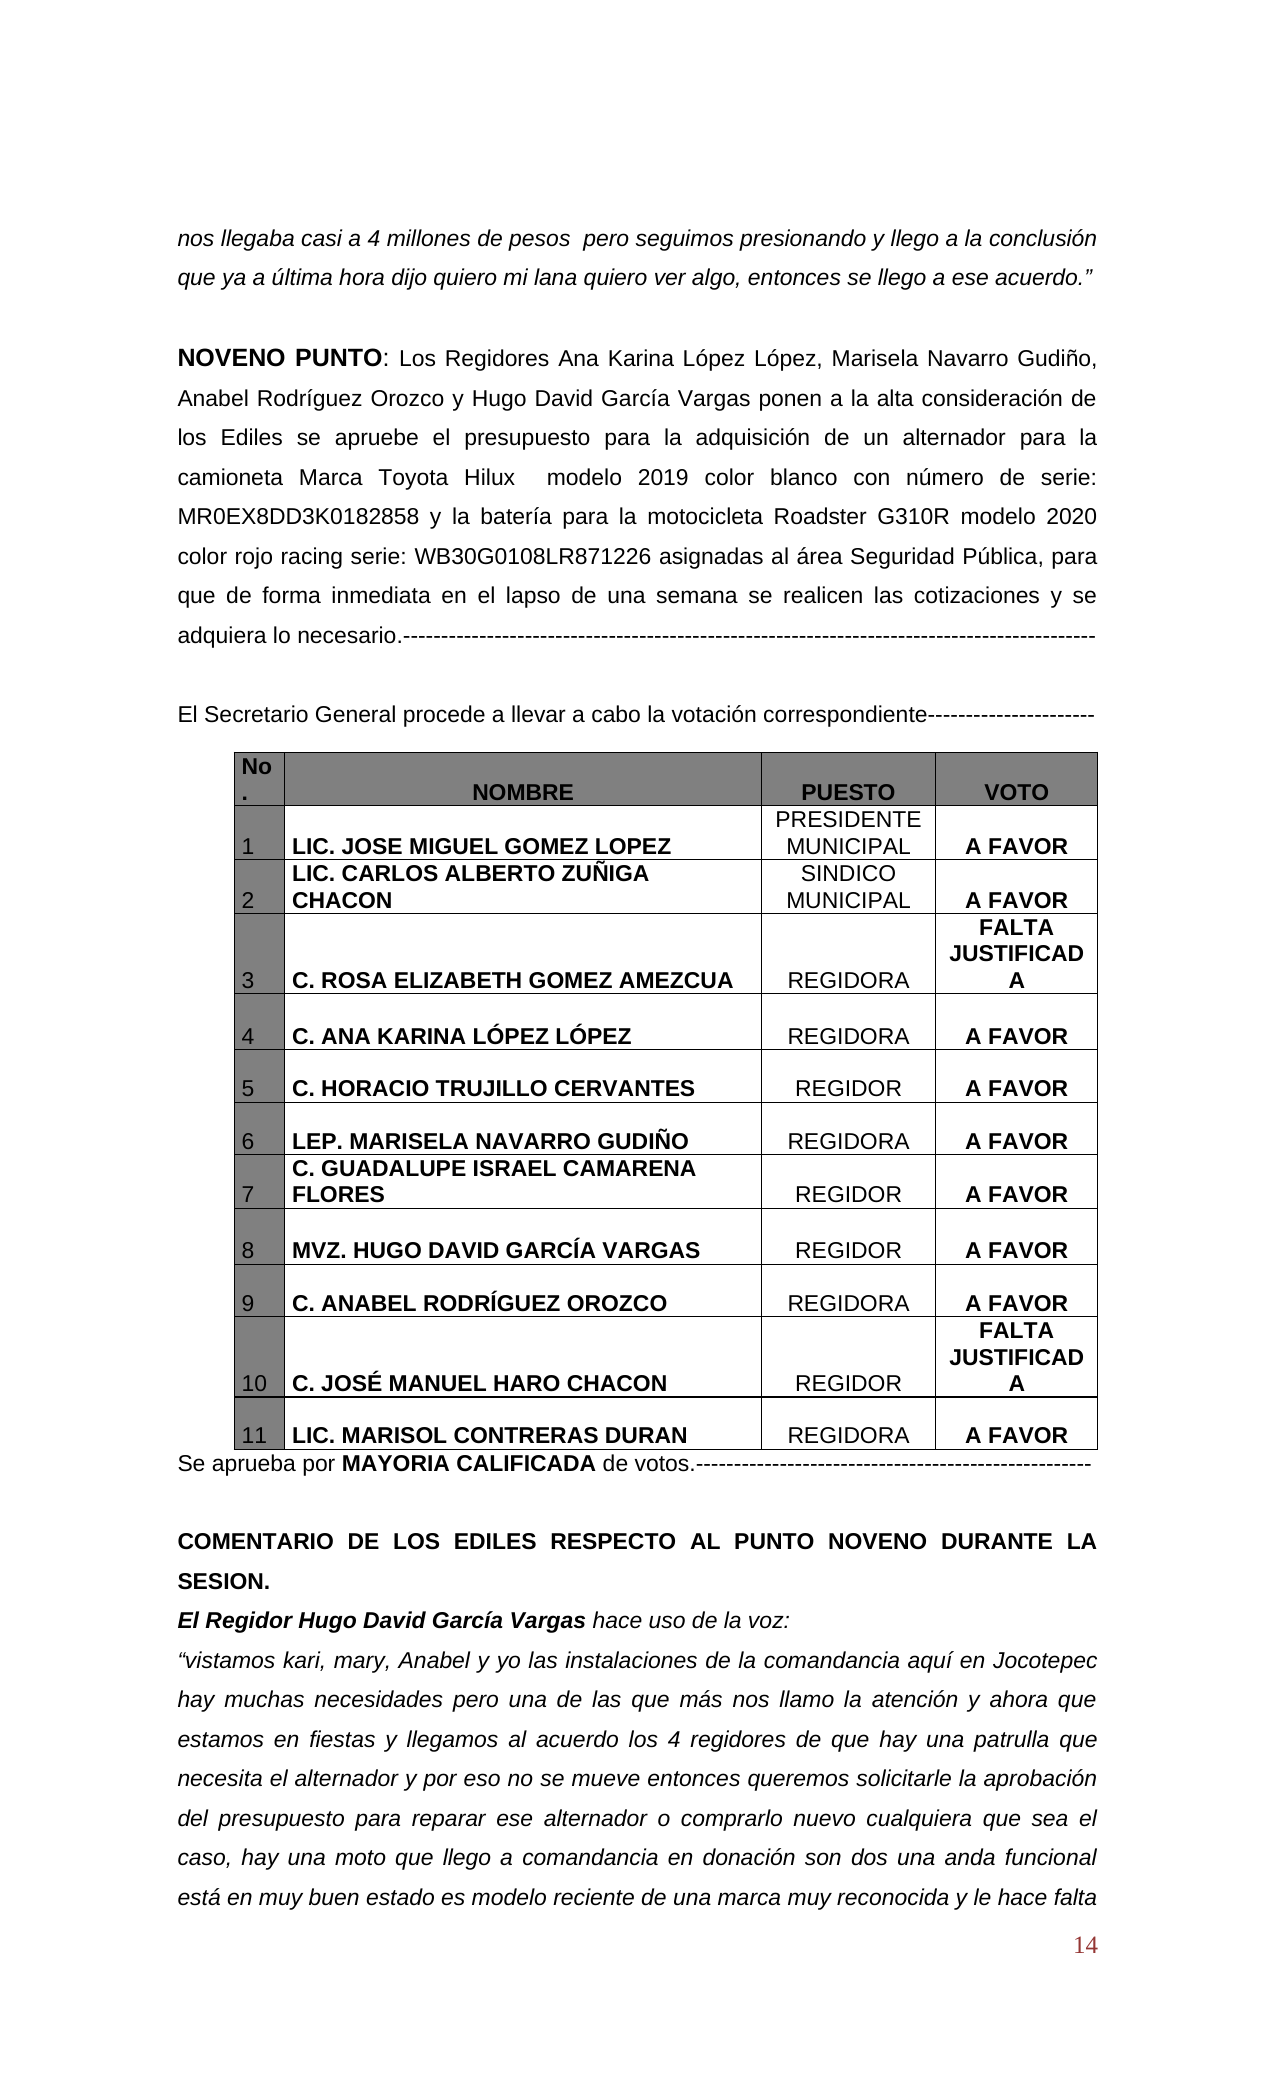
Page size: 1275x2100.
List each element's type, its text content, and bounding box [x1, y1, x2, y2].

table_cell A FAVOR [936, 860, 1097, 913]
table_header VOTO [936, 753, 1097, 805]
table_cell 10 [235, 1317, 284, 1396]
table_cell REGIDORA [762, 914, 935, 993]
table_cell 5 [235, 1050, 284, 1102]
table_cell C. JOSÉ MANUEL HARO CHACON [285, 1317, 761, 1396]
table_header No. [235, 753, 284, 805]
table_cell REGIDOR [762, 1050, 935, 1102]
table_cell 4 [235, 994, 284, 1049]
table_cell REGIDORA [762, 994, 935, 1049]
table_cell 2 [235, 860, 284, 913]
table_cell REGIDORA [762, 1265, 935, 1316]
table_cell C. HORACIO TRUJILLO CERVANTES [285, 1050, 761, 1102]
table_cell LIC. JOSE MIGUEL GOMEZ LOPEZ [285, 806, 761, 859]
table_cell A FAVOR [936, 1265, 1097, 1316]
table_cell C. GUADALUPE ISRAEL CAMARENA FLORES [285, 1155, 761, 1208]
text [177, 1647, 1098, 1910]
table_cell 8 [235, 1209, 284, 1264]
table_cell 3 [235, 914, 284, 993]
table_cell REGIDOR [762, 1209, 935, 1264]
table_cell REGIDOR [762, 1317, 935, 1396]
table_cell 6 [235, 1103, 284, 1154]
table_cell PRESIDENTE MUNICIPAL [762, 806, 935, 859]
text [177, 224, 1098, 290]
text Se aprueba por MAYORIA CALIFICADA de votos.---------------------------------------------------- [177, 1450, 1098, 1476]
table_cell C. ANA KARINA LÓPEZ LÓPEZ [285, 994, 761, 1049]
table_cell A FAVOR [936, 1103, 1097, 1154]
table_header NOMBRE [285, 753, 761, 805]
table_cell A FAVOR [936, 1398, 1097, 1449]
table_cell REGIDORA [762, 1398, 935, 1449]
table_cell MVZ. HUGO DAVID GARCÍA VARGAS [285, 1209, 761, 1264]
table_cell LIC. MARISOL CONTRERAS DURAN [285, 1398, 761, 1449]
table_cell REGIDORA [762, 1103, 935, 1154]
table_cell A FAVOR [936, 1155, 1097, 1208]
table_cell LIC. CARLOS ALBERTO ZUÑIGA CHACON [285, 860, 761, 913]
table_header PUESTO [762, 753, 935, 805]
text El Regidor Hugo David García Vargas hace uso de la voz: [177, 1607, 1098, 1633]
table_cell FALTA JUSTIFICADA [936, 1317, 1097, 1396]
text COMENTARIO DE LOS EDILES RESPECTO AL PUNTO NOVENO DURANTE LA SESION. [177, 1528, 1098, 1594]
table_cell A FAVOR [936, 1050, 1097, 1102]
table_cell 11 [235, 1398, 284, 1449]
table_cell 7 [235, 1155, 284, 1208]
table_cell REGIDOR [762, 1155, 935, 1208]
text NOVENO PUNTO: Los Regidores Ana Karina López López, Marisela Navarro Gudiño, Anabel Rodríguez Orozco y Hugo David García Vargas ponen a la alta consideración de los Ediles se apruebe el presupuesto para la adquisición de un alternador para la camioneta Marca Toyota Hilux modelo 2019 color blanco con número de serie: MR0EX8DD3K0182858 y la batería para la motocicleta Roadster G310R modelo 2020 color rojo racing serie: WB30G0108LR871226 asignadas al área Seguridad Pública, para que de forma inmediata en el lapso de una semana se realicen las cotizaciones y se adquiera lo necesario.------------------------------------------------------------------------------------------- [177, 343, 1098, 648]
table_cell LEP. MARISELA NAVARRO GUDIÑO [285, 1103, 761, 1154]
table_cell 9 [235, 1265, 284, 1316]
text El Secretario General procede a llevar a cabo la votación correspondiente---------------------- [177, 701, 1098, 727]
table_cell C. ANABEL RODRÍGUEZ OROZCO [285, 1265, 761, 1316]
table_cell A FAVOR [936, 1209, 1097, 1264]
table_cell A FAVOR [936, 806, 1097, 859]
table_cell SINDICO MUNICIPAL [762, 860, 935, 913]
table_cell C. ROSA ELIZABETH GOMEZ AMEZCUA [285, 914, 761, 993]
table_cell 1 [235, 806, 284, 859]
table_cell FALTA JUSTIFICADA [936, 914, 1097, 993]
table_cell A FAVOR [936, 994, 1097, 1049]
